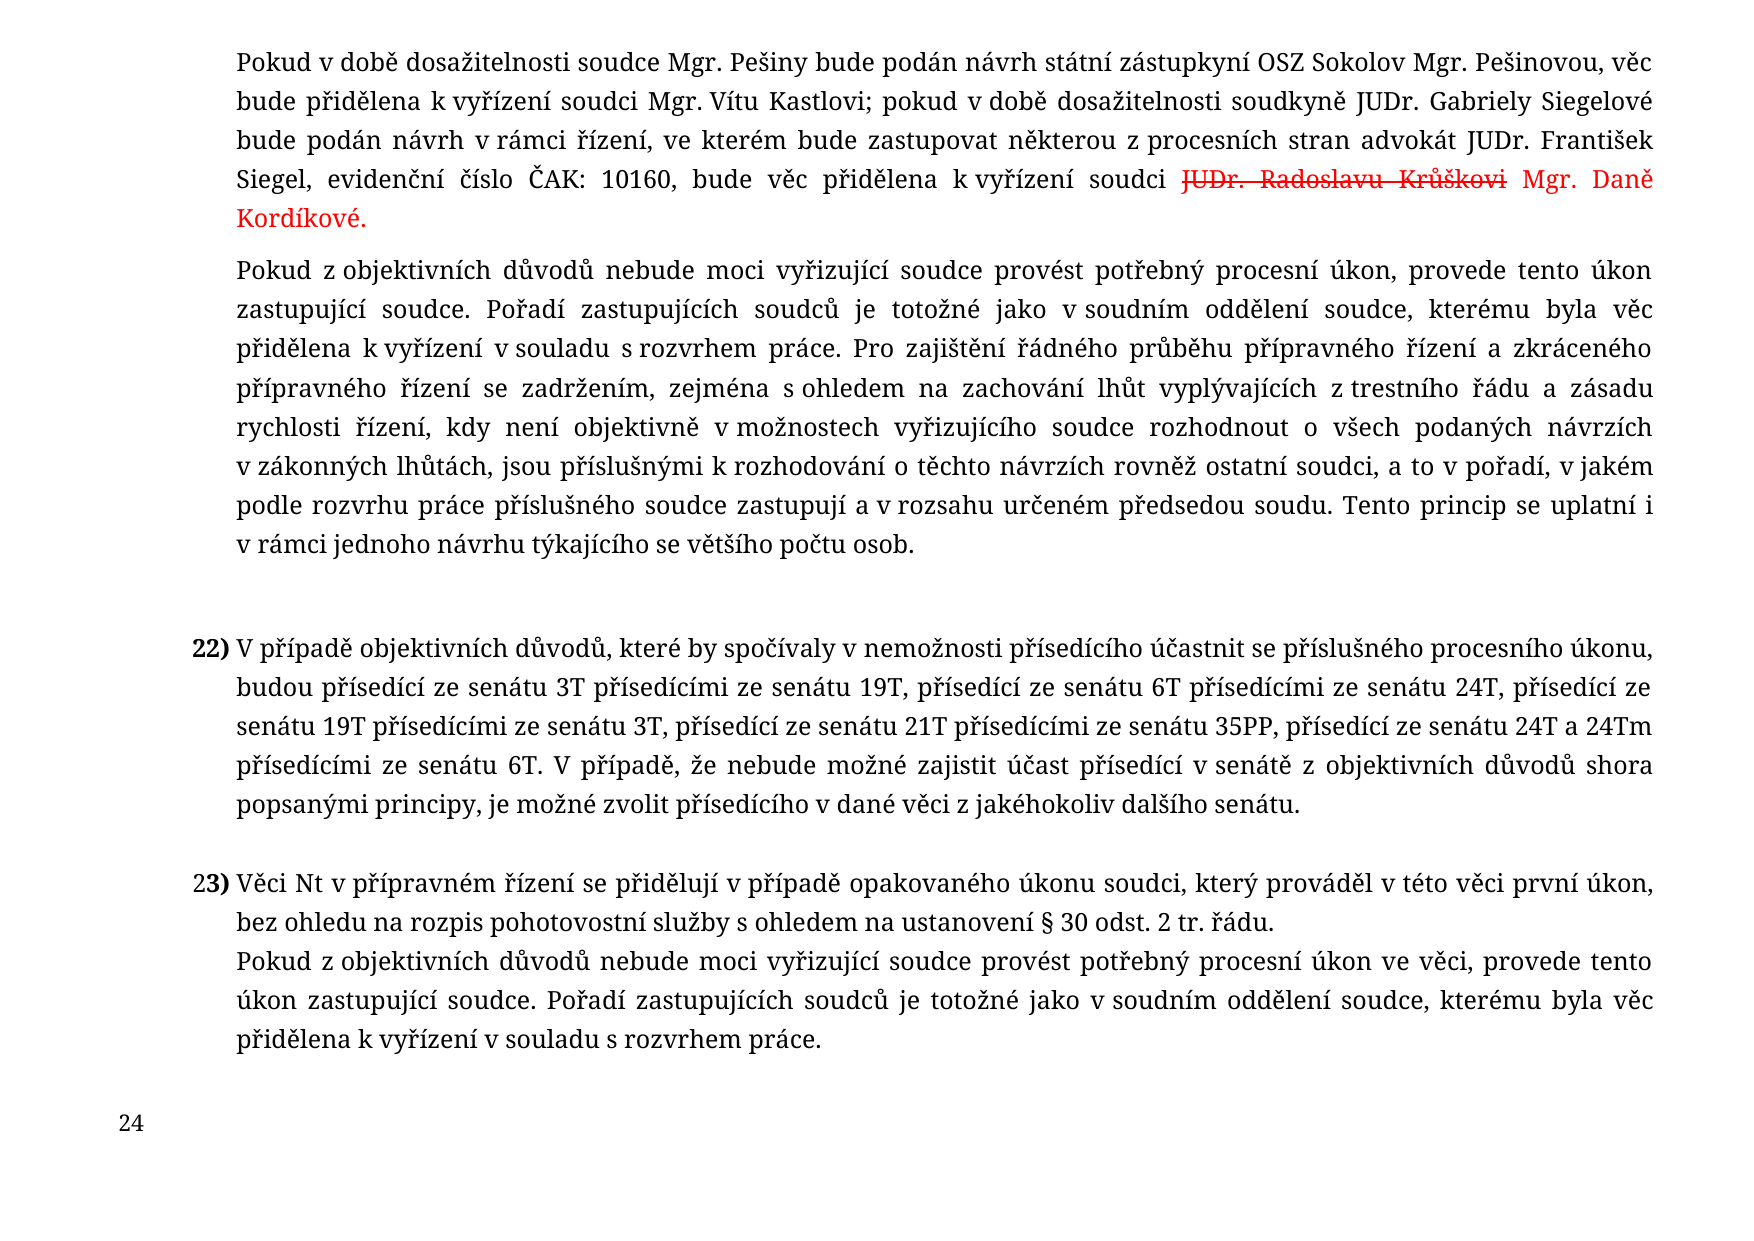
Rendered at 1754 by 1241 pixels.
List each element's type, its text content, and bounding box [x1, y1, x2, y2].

text 23) Věci Nt v přípravném řízení se přidělují v případě opakovaného úkonu soudci, který prováděl v této věci první úkon, bez ohledu na rozpis pohotovostní služby s ohledem na ustanovení § 30 odst. 2 tr. řádu. [118, 865, 1654, 938]
text 22) V případě objektivních důvodů, které by spočívaly v nemožnosti přísedícího účastnit se příslušného procesního úkonu, budou přísedící ze senátu 3T přísedícími ze senátu 19T, přísedící ze senátu 6T přísedícími ze senátu 24T, přísedící ze senátu 19T přísedícími ze senátu 3T, přísedící ze senátu 21T přísedícími ze senátu 35PP, přísedící ze senátu 24T a 24Tm přísedícími ze senátu 6T. V případě, že nebude možné zajistit účast přísedící v senátě z objektivních důvodů shora popsanými principy, je možné zvolit přísedícího v dané věci z jakéhokoliv dalšího senátu. [118, 630, 1654, 821]
text Pokud z objektivních důvodů nebude moci vyřizující soudce provést potřebný procesní úkon ve věci, provede tento úkon zastupující soudce. Pořadí zastupujících soudců je totožné jako v soudním oddělení soudce, kterému byla věc přidělena k vyřízení v souladu s rozvrhem práce. [118, 943, 1654, 1056]
text Pokud v době dosažitelnosti soudce Mgr. Pešiny bude podán návrh státní zástupkyní OSZ Sokolov Mgr. Pešinovou, věc bude přidělena k vyřízení soudci Mgr. Vítu Kastlovi; pokud v době dosažitelnosti soudkyně JUDr. Gabriely Siegelové bude podán návrh v rámci řízení, ve kterém bude zastupovat některou z procesních stran advokát JUDr. František Siegel, evidenční číslo ČAK: 10160, bude věc přidělena k vyřízení soudci JUDr. Radoslavu Krůškovi Mgr. Daně Kordíkové. [236, 44, 1654, 235]
text Pokud z objektivních důvodů nebude moci vyřizující soudce provést potřebný procesní úkon, provede tento úkon zastupující soudce. Pořadí zastupujících soudců je totožné jako v soudním oddělení soudce, kterému byla věc přidělena k vyřízení v souladu s rozvrhem práce. Pro zajištění řádného průběhu přípravného řízení a zkráceného přípravného řízení se zadržením, zejména s ohledem na zachování lhůt vyplývajících z trestního řádu a zásadu rychlosti řízení, kdy není objektivně v možnostech vyřizujícího soudce rozhodnout o všech podaných návrzích v zákonných lhůtách, jsou příslušnými k rozhodování o těchto návrzích rovněž ostatní soudci, a to v pořadí, v jakém podle rozvrhu práce příslušného soudce zastupují a v rozsahu určeném předsedou soudu. Tento princip se uplatní i v rámci jednoho návrhu týkajícího se většího počtu osob. [236, 253, 1654, 561]
